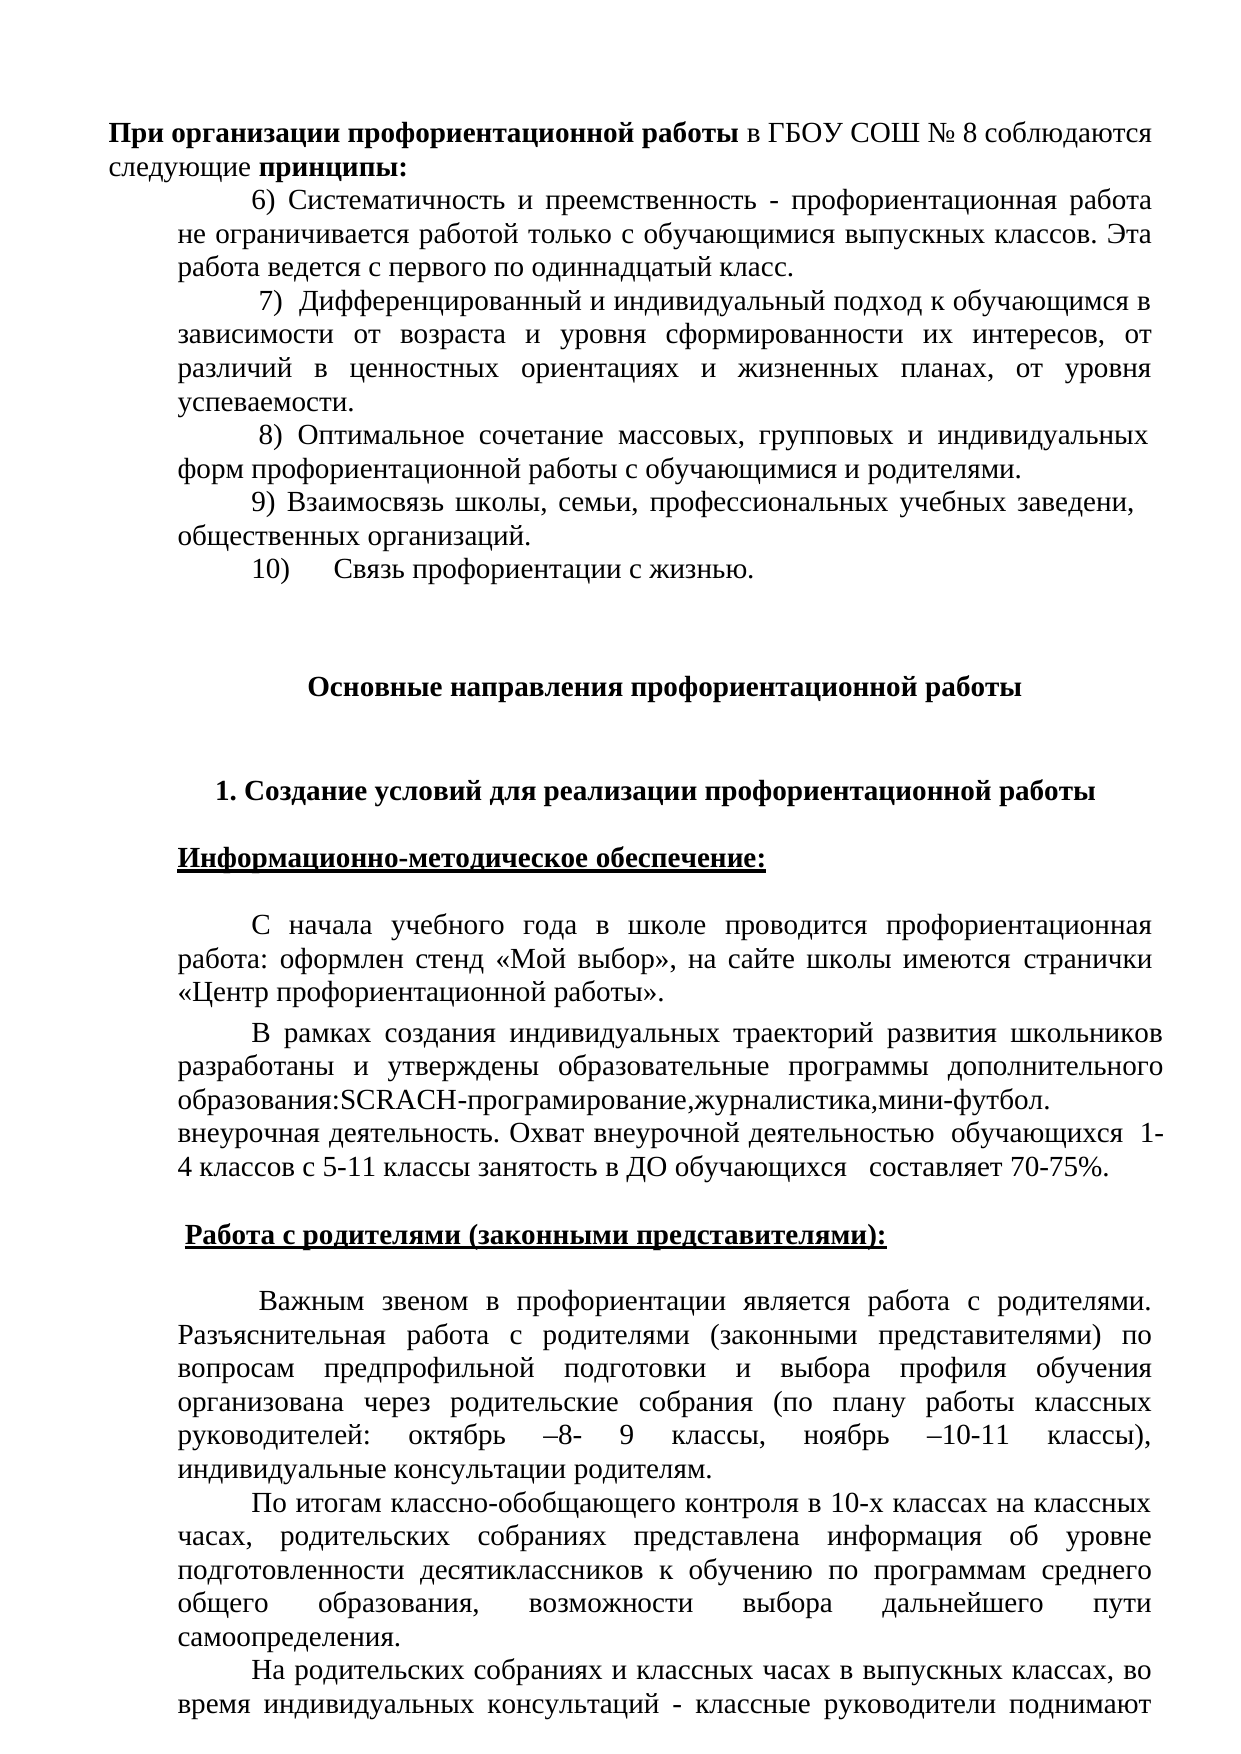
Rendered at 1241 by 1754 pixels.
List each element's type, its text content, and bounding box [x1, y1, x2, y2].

text По итогам классно-обобщающего контроля в 10-х классах на классных часах, родительских собраниях представлена информация об уровне подготовленности десятиклассников к обучению по программам среднего общего образования, возможности выбора дальнейшего пути самоопределения. [177, 1485, 1152, 1652]
list Дифференцированный и индивидуальный подход к обучающимся в зависимости от возраста и уровня сформированности их интересов, от различий в ценностных ориентациях и жизненных планах, от уровня успеваемости. [177, 283, 1152, 417]
subtitle Работа с родителями (законными представителями): [184, 1217, 1207, 1250]
list Систематичность и преемственность - профориентационная работа не ограничивается работой только с обучающимися выпускных классов. Эта работа ведется с первого по одиннадцатый класс. [177, 182, 1152, 283]
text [177, 1652, 1152, 1719]
list Связь профориентации с жизнью. [251, 551, 1207, 585]
text С начала учебного года в школе проводится профориентационная работа: оформлен стенд «Мой выбор», на сайте школы имеются странички «Центр профориентационной работы». [177, 907, 1152, 1008]
list Оптимальное сочетание массовых, групповых и индивидуальных форм профориентационной работы с обучающимися и родителями. [177, 417, 1151, 484]
subtitle Основные направления профориентационной работы [136, 669, 1193, 702]
text В рамках создания индивидуальных траекторий развития школьников разработаны и утверждены образовательные программы дополнительного образования:SCRACH-програмирование,журналистика,мини-футбол. внеурочная деятельность. Охват внеурочной деятельностью обучающихся 1-4 классов с 5-11 классы занятость в ДО обучающихся составляет 70-75%. [177, 1015, 1164, 1182]
list Взаимосвязь школы, семьи, профессиональных учебных заведени, общественных организаций. [177, 484, 1152, 551]
text При организации профориентационной работы в ГБОУ СОШ № 8 соблюдаются следующие принципы: [108, 115, 1152, 182]
text 1. Создание условий для реализации профориентационной работы Информационно-методическое обеспечение: [177, 773, 1106, 874]
text Важным звеном в профориентации является работа с родителями. Разъяснительная работа с родителями (законными представителями) по вопросам предпрофильной подготовки и выбора профиля обучения организована через родительские собрания (по плану работы классных руководителей: октябрь –8- 9 классы, ноябрь –10-11 классы), индивидуальные консультации родителям. [177, 1283, 1152, 1484]
